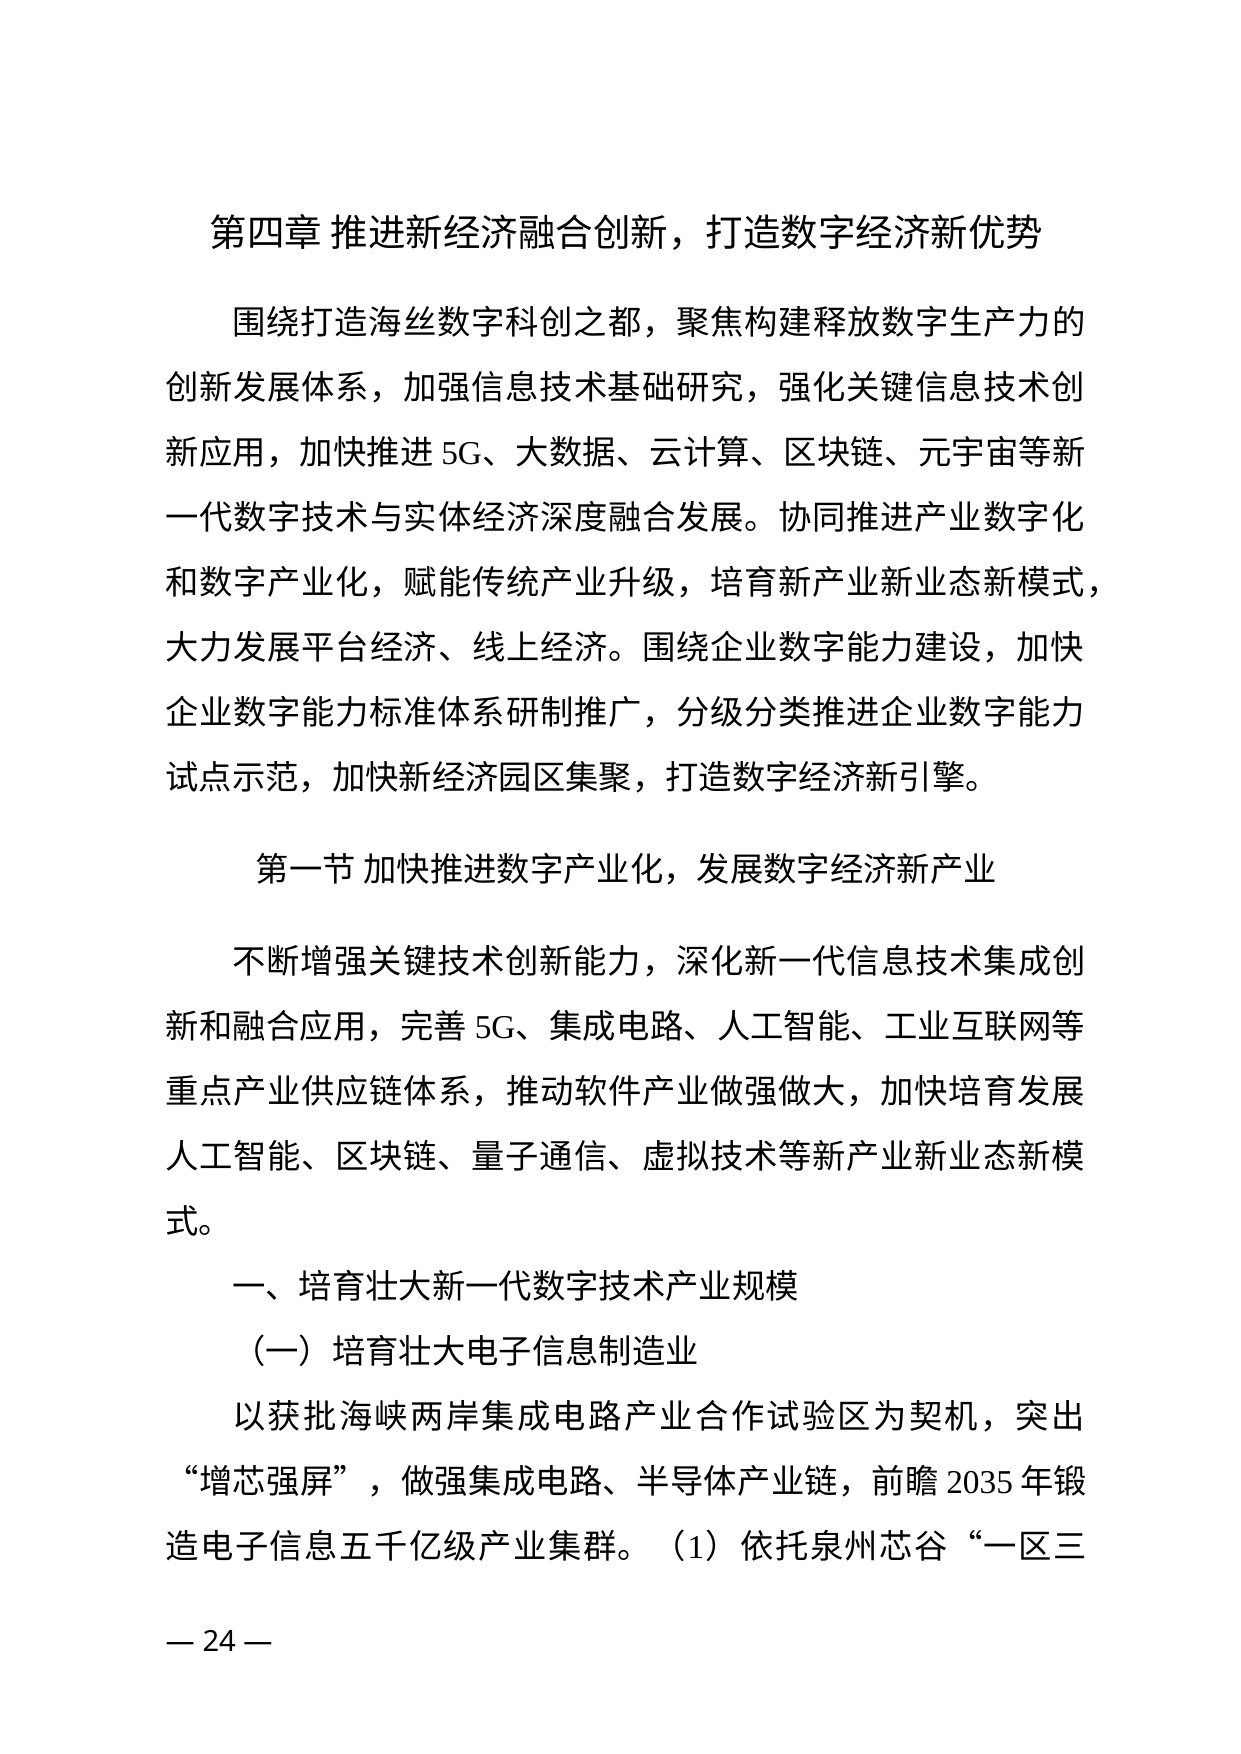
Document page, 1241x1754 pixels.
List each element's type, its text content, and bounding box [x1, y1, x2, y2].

text 第四章 推进新经济融合创新，打造数字经济新优势 [165, 197, 1087, 262]
text （一）培育壮大电子信息制造业 [165, 1317, 1087, 1382]
text 围绕打造海丝数字科创之都，聚焦构建释放数字生产力的创新发展体系，加强信息技术基础研究，强化关键信息技术创新应用，加快推进5G、大数据、云计算、区块链、元宇宙等新一代数字技术与实体经济深度融合发展。协同推进产业数字化和数字产业化，赋能传统产业升级，培育新产业新业态新模式，大力发展平台经济、线上经济。围绕企业数字能力建设，加快企业数字能力标准体系研制推广，分级分类推进企业数字能力试点示范，加快新经济园区集聚，打造数字经济新引擎。 [165, 287, 1087, 807]
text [165, 1382, 1087, 1577]
text 一、培育壮大新一代数字技术产业规模 [165, 1252, 1087, 1317]
text 第一节 加快推进数字产业化，发展数字经济新产业 [165, 834, 1087, 899]
text 不断增强关键技术创新能力，深化新一代信息技术集成创新和融合应用，完善5G、集成电路、人工智能、工业互联网等重点产业供应链体系，推动软件产业做强做大，加快培育发展人工智能、区块链、量子通信、虚拟技术等新产业新业态新模式。 [165, 927, 1087, 1252]
